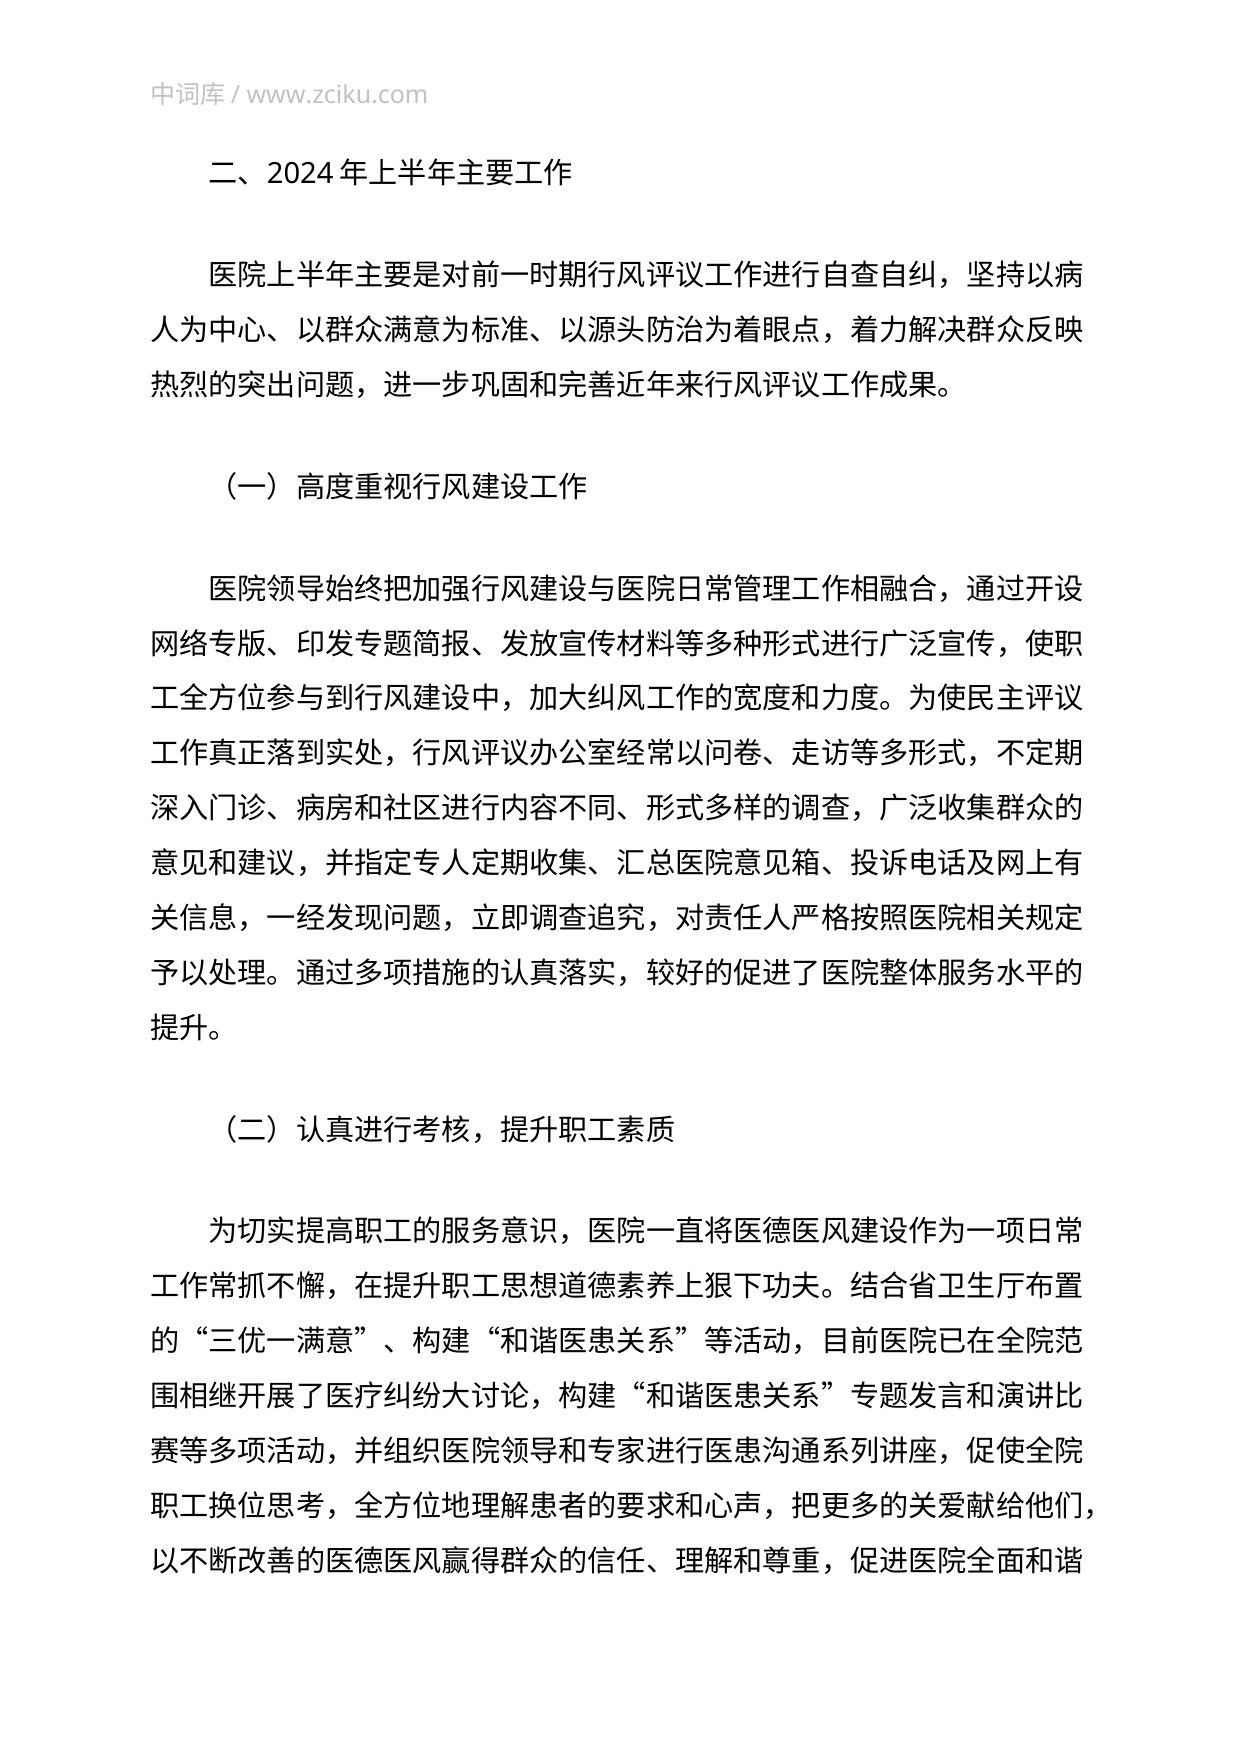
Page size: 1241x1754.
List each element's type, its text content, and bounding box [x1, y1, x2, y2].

text （二）认真进行考核，提升职工素质 [150, 1106, 1090, 1148]
text 二、2024年上半年主要工作 [150, 150, 1090, 192]
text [150, 1208, 1090, 1580]
text 医院领导始终把加强行风建设与医院日常管理工作相融合，通过开设网络专版、印发专题简报、发放宣传材料等多种形式进行广泛宣传，使职工全方位参与到行风建设中，加大纠风工作的宽度和力度。为使民主评议工作真正落到实处，行风评议办公室经常以问卷、走访等多形式，不定期深入门诊、病房和社区进行内容不同、形式多样的调查，广泛收集群众的意见和建议，并指定专人定期收集、汇总医院意见箱、投诉电话及网上有关信息，一经发现问题，立即调查追究，对责任人严格按照医院相关规定予以处理。通过多项措施的认真落实，较好的促进了医院整体服务水平的提升。 [150, 565, 1090, 1047]
text （一）高度重视行风建设工作 [150, 463, 1090, 506]
text 医院上半年主要是对前一时期行风评议工作进行自查自纠，坚持以病人为中心、以群众满意为标准、以源头防治为着眼点，着力解决群众反映热烈的突出问题，进一步巩固和完善近年来行风评议工作成果。 [150, 252, 1090, 404]
